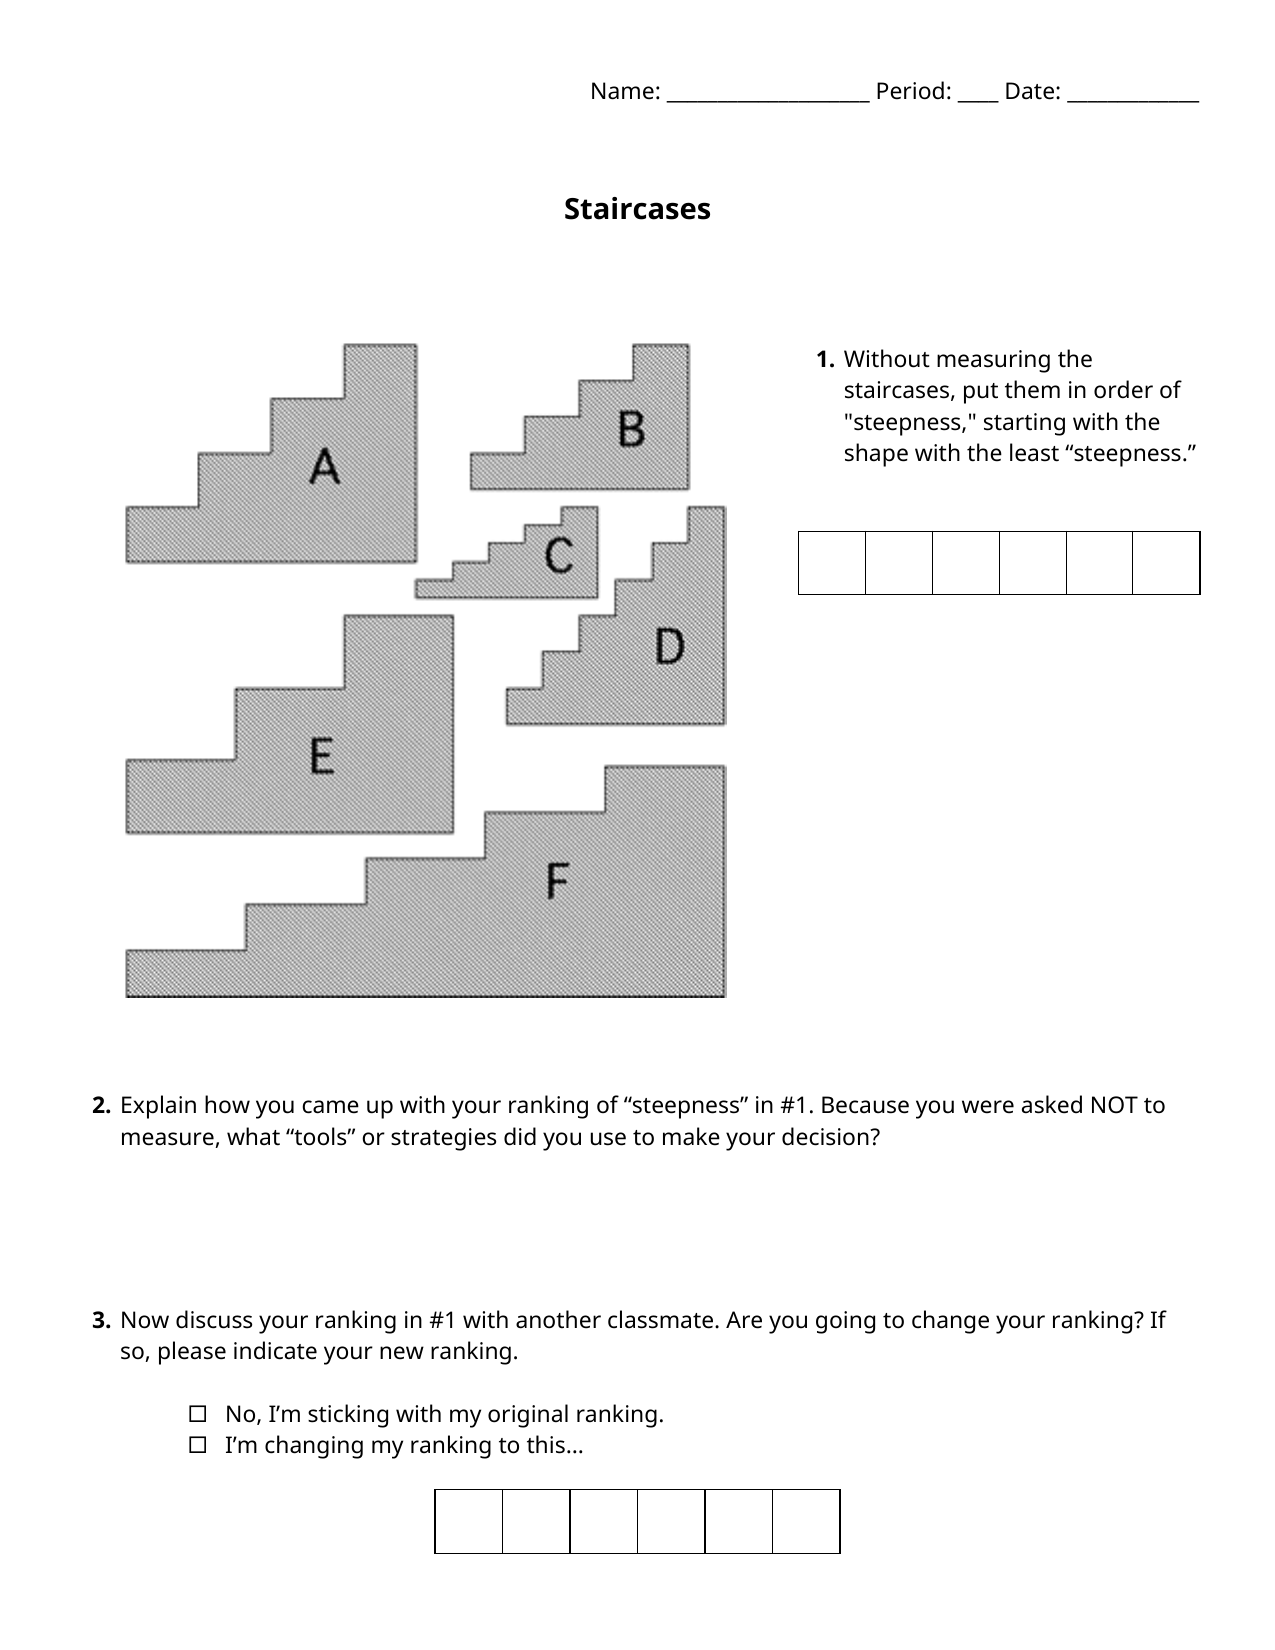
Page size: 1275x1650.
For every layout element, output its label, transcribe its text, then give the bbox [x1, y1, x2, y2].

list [187, 1398, 1200, 1429]
table_header [638, 1490, 704, 1553]
text Staircases [75, 188, 1200, 228]
table_header [436, 1490, 502, 1553]
picture [124, 343, 727, 998]
list Now discuss your ranking in #1 with another classmate. Are you going to change your ranking? If so, please indicate your new ranking. [92, 1304, 1200, 1366]
table_header [571, 1490, 637, 1553]
table_header [503, 1490, 569, 1553]
table_header [706, 1490, 772, 1553]
table_header [64, 312, 787, 1060]
list I’m changing my ranking to this… [187, 1429, 1200, 1460]
list Explain how you came up with your ranking of “steepness” in #1. Because you were asked NOT to measure, what “tools” or strategies did you use to make your decision? [92, 1089, 1200, 1152]
text Name: ____________________ Period: ____ Date: _____________ [75, 75, 1200, 106]
table_header Without measuring the staircases, put them in order of "steepness," starting with the shape with the least “steepness.” [788, 312, 1211, 1060]
table_header [773, 1490, 839, 1553]
